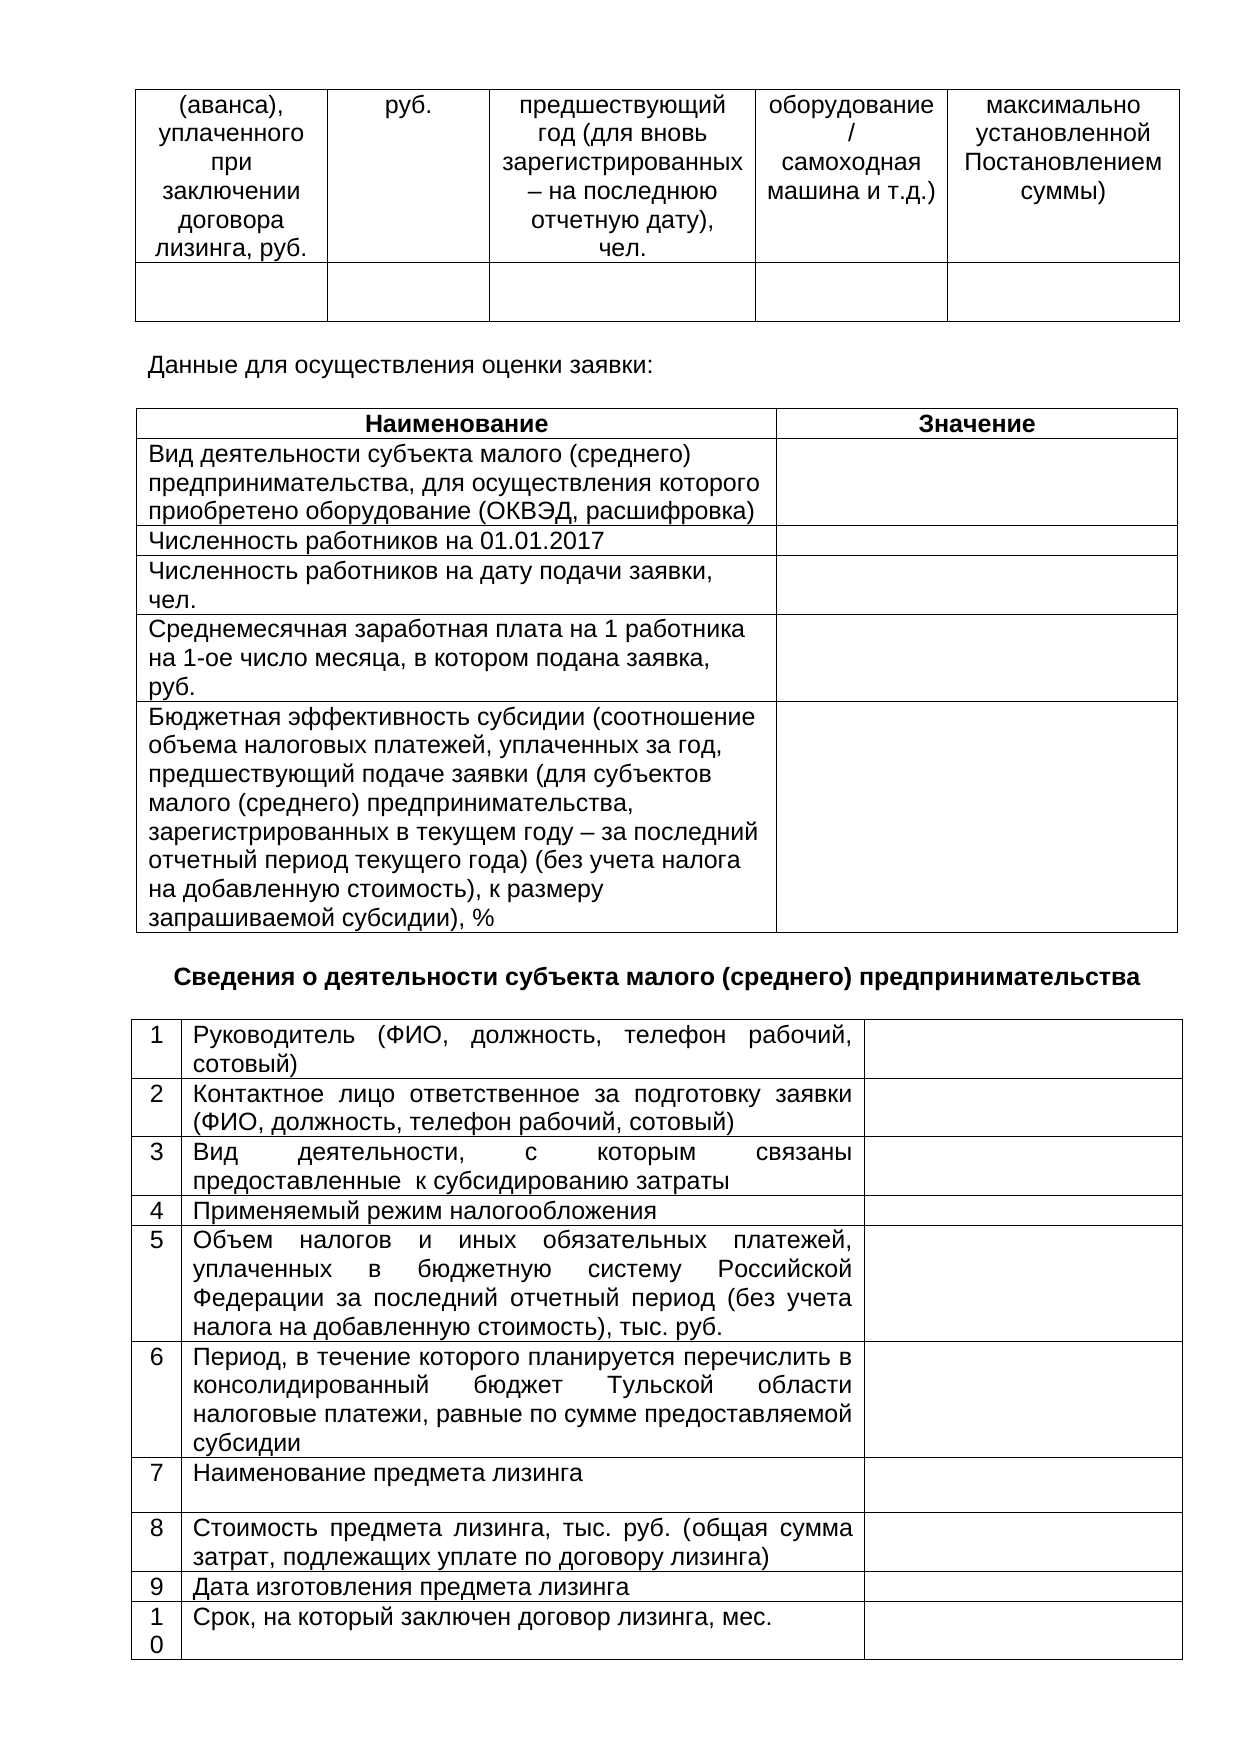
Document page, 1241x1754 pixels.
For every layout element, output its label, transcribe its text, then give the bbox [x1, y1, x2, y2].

table_cell Контактное лицо ответственное за подготовку заявки (ФИО, должность, телефон рабочий, сотовый) [182, 1079, 864, 1136]
table_cell [865, 1137, 1182, 1195]
table_cell 10 [132, 1602, 181, 1659]
table_cell [777, 615, 1177, 701]
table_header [948, 90, 1179, 262]
table_cell Бюджетная эффективность субсидии (соотношение объема налоговых платежей, уплаченных за год, предшествующий подаче заявки (для субъектов малого (среднего) предпринимательства, зарегистрированных в текущем году – за последний отчетный период текущего года) (без учета налога на добавленную стоимость), к размеру запрашиваемой субсидии), % [137, 702, 776, 932]
table_cell 5 [132, 1226, 181, 1341]
table_cell Дата изготовления предмета лизинга [182, 1572, 864, 1601]
table_cell 2 [132, 1079, 181, 1136]
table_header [328, 90, 489, 262]
table_header [865, 1020, 1182, 1078]
table_cell [865, 1226, 1182, 1341]
table_cell Среднемесячная заработная плата на 1 работника на 1-ое число месяца, в котором подана заявка, руб. [137, 615, 776, 701]
table_cell [865, 1572, 1182, 1601]
table_cell Срок, на который заключен договор лизинга, мес. [182, 1602, 864, 1659]
table_cell Применяемый режим налогообложения [182, 1196, 864, 1224]
table_cell Численность работников на 01.01.2017 [137, 526, 776, 555]
table_cell [865, 1458, 1182, 1512]
table_cell [328, 263, 489, 321]
table_cell Период, в течение которого планируется перечислить в консолидированный бюджет Тульской области налоговые платежи, равные по сумме предоставляемой субсидии [182, 1342, 864, 1457]
table_cell [490, 263, 755, 321]
table_cell [777, 439, 1177, 525]
table_cell Численность работников на дату подачи заявки, чел. [137, 556, 776, 613]
table_header 1 [132, 1020, 181, 1078]
table_cell 8 [132, 1513, 181, 1571]
table_cell 7 [132, 1458, 181, 1512]
table_cell [865, 1342, 1182, 1457]
table_header Наименование [137, 409, 776, 438]
table_cell [777, 526, 1177, 555]
table_cell 9 [132, 1572, 181, 1601]
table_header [136, 90, 327, 262]
text Данные для осуществления оценки заявки: [148, 351, 1167, 379]
table_header Руководитель (ФИО, должность, телефон рабочий, сотовый) [182, 1020, 864, 1078]
table_cell 6 [132, 1342, 181, 1457]
table_cell Объем налогов и иных обязательных платежей, уплаченных в бюджетную систему Российской Федерации за последний отчетный период (без учета налога на добавленную стоимость), тыс. руб. [182, 1226, 864, 1341]
table_cell Вид деятельности, с которым связаны предоставленные к субсидированию затраты [182, 1137, 864, 1195]
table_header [756, 90, 947, 262]
table_cell Стоимость предмета лизинга, тыс. руб. (общая сумма затрат, подлежащих уплате по договору лизинга) [182, 1513, 864, 1571]
table_cell [136, 263, 327, 321]
table_cell [777, 702, 1177, 932]
table_cell Вид деятельности субъекта малого (среднего) предпринимательства, для осуществления которого приобретено оборудование (ОКВЭД, расшифровка) [137, 439, 776, 525]
table_cell [865, 1196, 1182, 1224]
table_cell [865, 1602, 1182, 1659]
text Сведения о деятельности субъекта малого (среднего) предпринимательства [148, 962, 1167, 990]
table_header Значение [777, 409, 1177, 438]
table_cell [777, 556, 1177, 613]
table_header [490, 90, 755, 262]
table_cell [865, 1513, 1182, 1571]
table_cell 3 [132, 1137, 181, 1195]
table_cell [756, 263, 947, 321]
table_cell [948, 263, 1179, 321]
table_cell [865, 1079, 1182, 1136]
table_cell 4 [132, 1196, 181, 1224]
table_cell Наименование предмета лизинга [182, 1458, 864, 1512]
